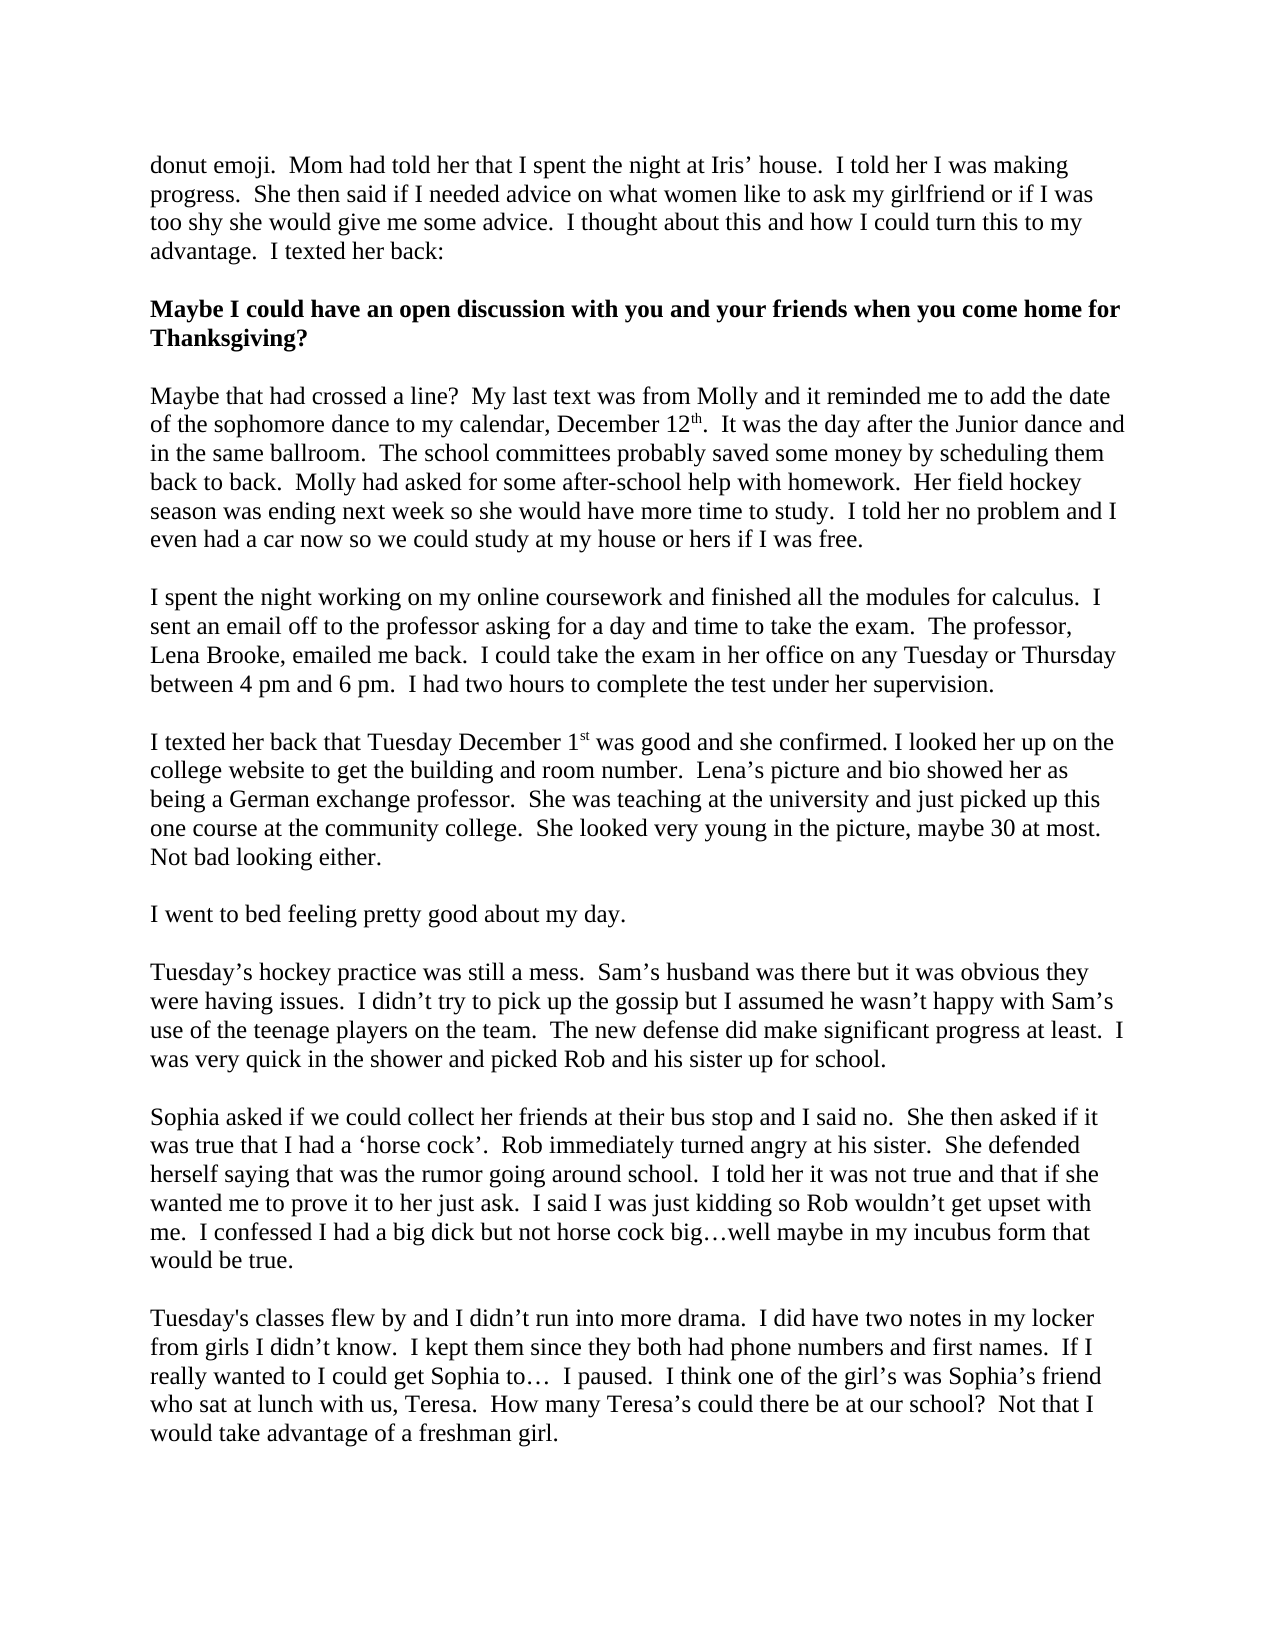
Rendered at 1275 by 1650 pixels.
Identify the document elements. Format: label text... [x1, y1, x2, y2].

text Maybe that had crossed a line? My last text was from Molly and it reminded me to add the date of the sophomore dance to my calendar, December 12th. It was the day after the Junior dance and in the same ballroom. The school committees probably saved some money by scheduling them back to back. Molly had asked for some after-school help with homework. Her field hockey season was ending next week so she would have more time to study. I told her no problem and I even had a car now so we could study at my house or hers if I was free. [150, 381, 1125, 553]
text Tuesday's classes flew by and I didn’t run into more drama. I did have two notes in my locker from girls I didn’t know. I kept them since they both had phone numbers and first names. If I really wanted to I could get Sophia to… I paused. I think one of the girl’s was Sophia’s friend who sat at lunch with us, Teresa. How many Teresa’s could there be at our school? Not that I would take advantage of a freshman girl. [150, 1303, 1125, 1447]
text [150, 150, 1125, 265]
text I went to bed feeling pretty good about my day. [150, 899, 1125, 928]
text I texted her back that Tuesday December 1st was good and she confirmed. I looked her up on the college website to get the building and room number. Lena’s picture and bio showed her as being a German exchange professor. She was teaching at the university and just picked up this one course at the community college. She looked very young in the picture, maybe 30 at most. Not bad looking either. [150, 727, 1125, 870]
text Tuesday’s hockey practice was still a mess. Sam’s husband was there but it was obvious they were having issues. I didn’t try to pick up the gossip but I assumed he wasn’t happy with Sam’s use of the teenage players on the team. The new defense did make significant progress at least. I was very quick in the shower and picked Rob and his sister up for school. [150, 957, 1125, 1072]
text Maybe I could have an open discussion with you and your friends when you come home for Thanksgiving? [150, 294, 1125, 352]
text Sophia asked if we could collect her friends at their bus stop and I said no. She then asked if it was true that I had a ‘horse cock’. Rob immediately turned angry at his sister. She defended herself saying that was the rumor going around school. I told her it was not true and that if she wanted me to prove it to her just ask. I said I was just kidding so Rob wouldn’t get upset with me. I confessed I had a big dick but not horse cock big…well maybe in my incubus form that would be true. [150, 1102, 1125, 1274]
text I spent the night working on my online coursework and finished all the modules for calculus. I sent an email off to the professor asking for a day and time to take the exam. The professor, Lena Brooke, emailed me back. I could take the exam in her office on any Tuesday or Thursday between 4 pm and 6 pm. I had two hours to complete the test under her supervision. [150, 582, 1125, 697]
